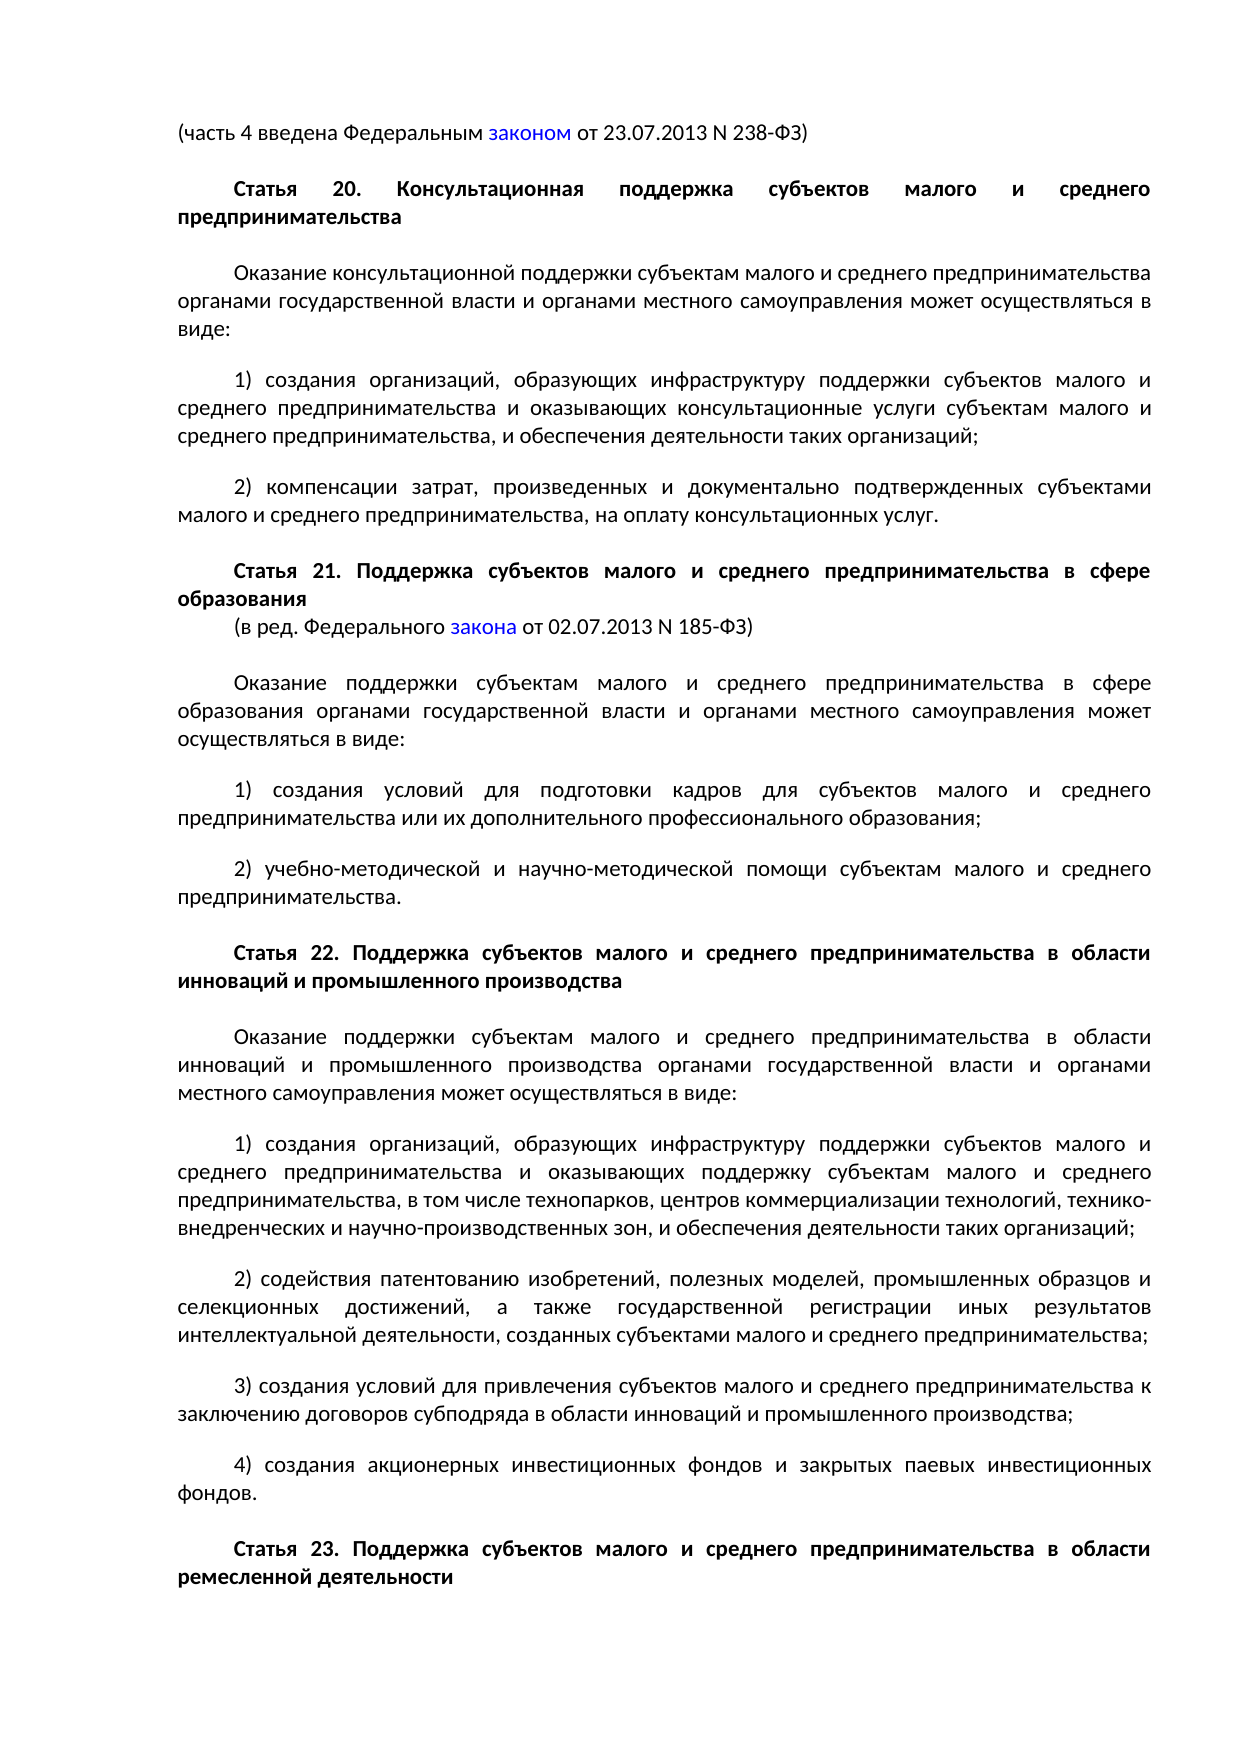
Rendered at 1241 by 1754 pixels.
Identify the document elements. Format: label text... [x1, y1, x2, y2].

text (в ред. Федерального закона от 02.07.2013 N 185-ФЗ) [177, 612, 1152, 640]
text 2) содействия патентованию изобретений, полезных моделей, промышленных образцов и селекционных достижений, а также государственной регистрации иных результатов интеллектуальной деятельности, созданных субъектами малого и среднего предпринимательства; [177, 1264, 1152, 1348]
title Статья 21. Поддержка субъектов малого и среднего предпринимательства в сфере образования [177, 556, 1152, 612]
text 2) компенсации затрат, произведенных и документально подтвержденных субъектами малого и среднего предпринимательства, на оплату консультационных услуг. [177, 472, 1152, 528]
text Оказание поддержки субъектам малого и среднего предпринимательства в области инноваций и промышленного производства органами государственной власти и органами местного самоуправления может осуществляться в виде: [177, 1022, 1152, 1106]
title Статья 20. Консультационная поддержка субъектов малого и среднего предпринимательства [177, 174, 1152, 230]
text 1) создания организаций, образующих инфраструктуру поддержки субъектов малого и среднего предпринимательства и оказывающих консультационные услуги субъектам малого и среднего предпринимательства, и обеспечения деятельности таких организаций; [177, 365, 1152, 449]
text (часть 4 введена Федеральным законом от 23.07.2013 N 238-ФЗ) [177, 118, 1152, 146]
text 3) создания условий для привлечения субъектов малого и среднего предпринимательства к заключению договоров субподряда в области инноваций и промышленного производства; [177, 1371, 1152, 1427]
text Оказание консультационной поддержки субъектам малого и среднего предпринимательства органами государственной власти и органами местного самоуправления может осуществляться в виде: [177, 258, 1152, 342]
text 1) создания условий для подготовки кадров для субъектов малого и среднего предпринимательства или их дополнительного профессионального образования; [177, 775, 1152, 831]
text Оказание поддержки субъектам малого и среднего предпринимательства в сфере образования органами государственной власти и органами местного самоуправления может осуществляться в виде: [177, 668, 1152, 752]
title Статья 23. Поддержка субъектов малого и среднего предпринимательства в области ремесленной деятельности [177, 1534, 1152, 1590]
text 1) создания организаций, образующих инфраструктуру поддержки субъектов малого и среднего предпринимательства и оказывающих поддержку субъектам малого и среднего предпринимательства, в том числе технопарков, центров коммерциализации технологий, технико-внедренческих и научно-производственных зон, и обеспечения деятельности таких организаций; [177, 1129, 1152, 1241]
text 4) создания акционерных инвестиционных фондов и закрытых паевых инвестиционных фондов. [177, 1450, 1152, 1506]
title Статья 22. Поддержка субъектов малого и среднего предпринимательства в области инноваций и промышленного производства [177, 938, 1152, 994]
text 2) учебно-методической и научно-методической помощи субъектам малого и среднего предпринимательства. [177, 854, 1152, 910]
